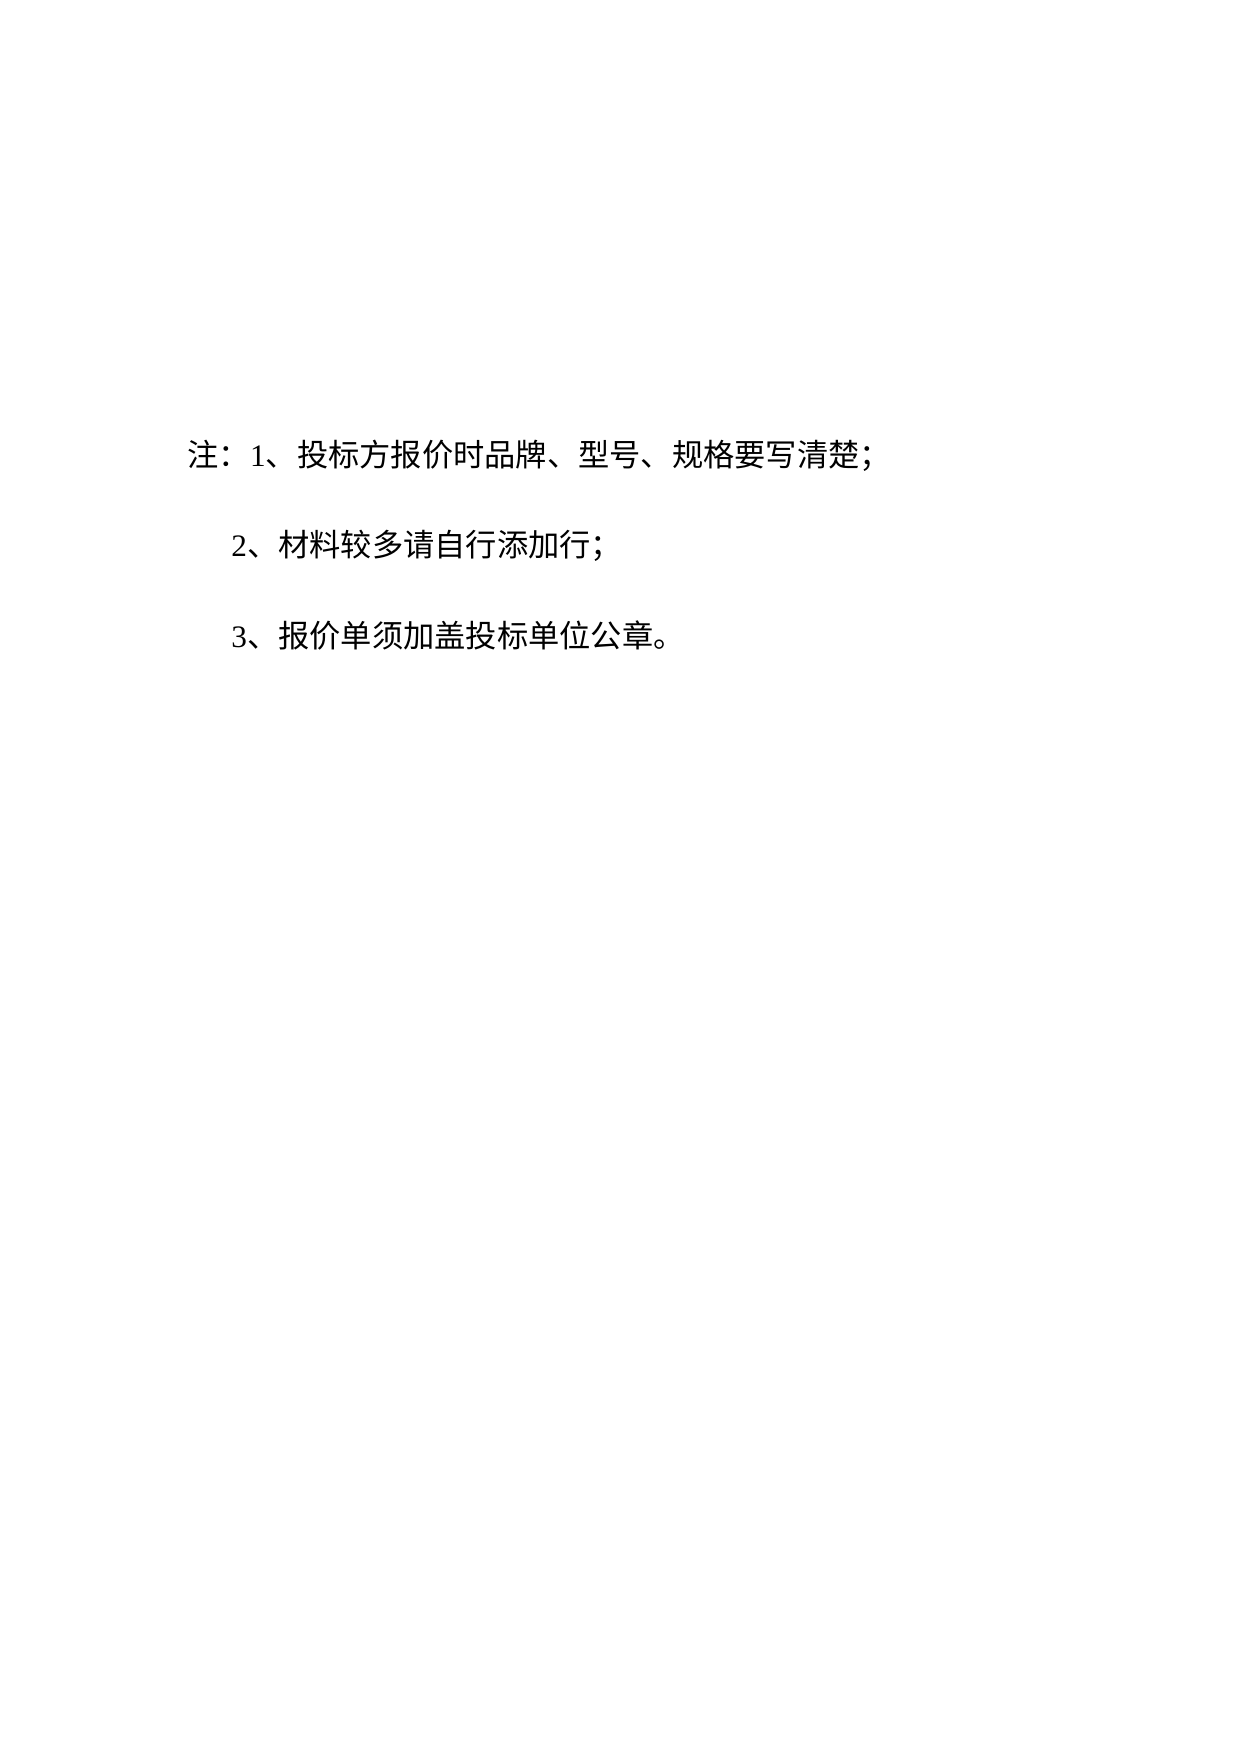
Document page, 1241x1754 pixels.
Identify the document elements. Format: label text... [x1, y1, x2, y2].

text 注：1、投标方报价时品牌、型号、规格要写清楚； [187, 418, 1053, 486]
text 3、报价单须加盖投标单位公章。 [231, 599, 1053, 667]
text 2、材料较多请自行添加行； [231, 509, 1053, 577]
